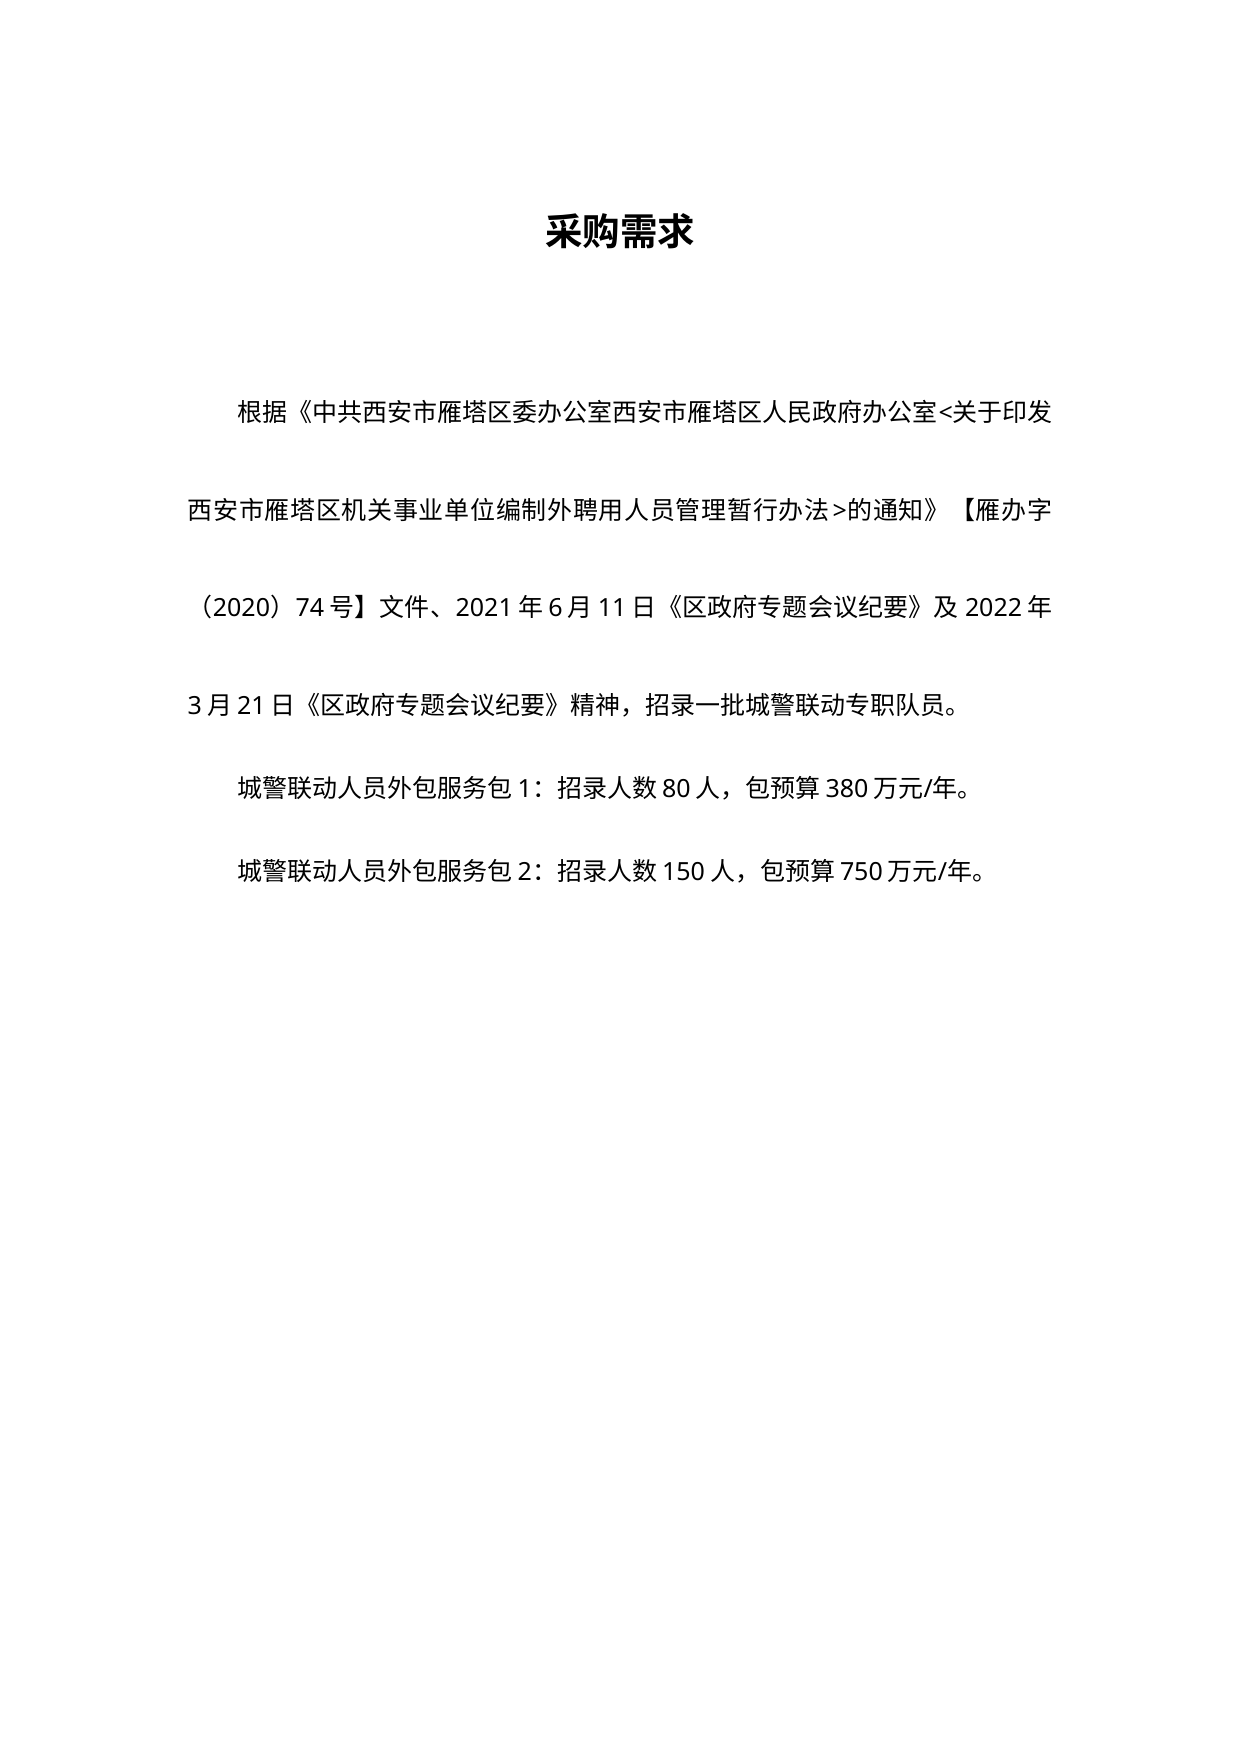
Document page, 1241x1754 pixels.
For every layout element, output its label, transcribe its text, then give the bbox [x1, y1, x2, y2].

subtitle 采购需求 [187, 197, 1053, 262]
text 城警联动人员外包服务包2：招录人数150人，包预算750万元/年。 [187, 837, 1053, 902]
text 根据《中共西安市雁塔区委办公室西安市雁塔区人民政府办公室<关于印发西安市雁塔区机关事业单位编制外聘用人员管理暂行办法>的通知》【雁办字（2020）74号】文件、2021年6月11日《区政府专题会议纪要》及2022年3月21日《区政府专题会议纪要》精神，招录一批城警联动专职队员。 [187, 378, 1053, 736]
text 城警联动人员外包服务包1：招录人数80人，包预算380万元/年。 [187, 754, 1053, 819]
